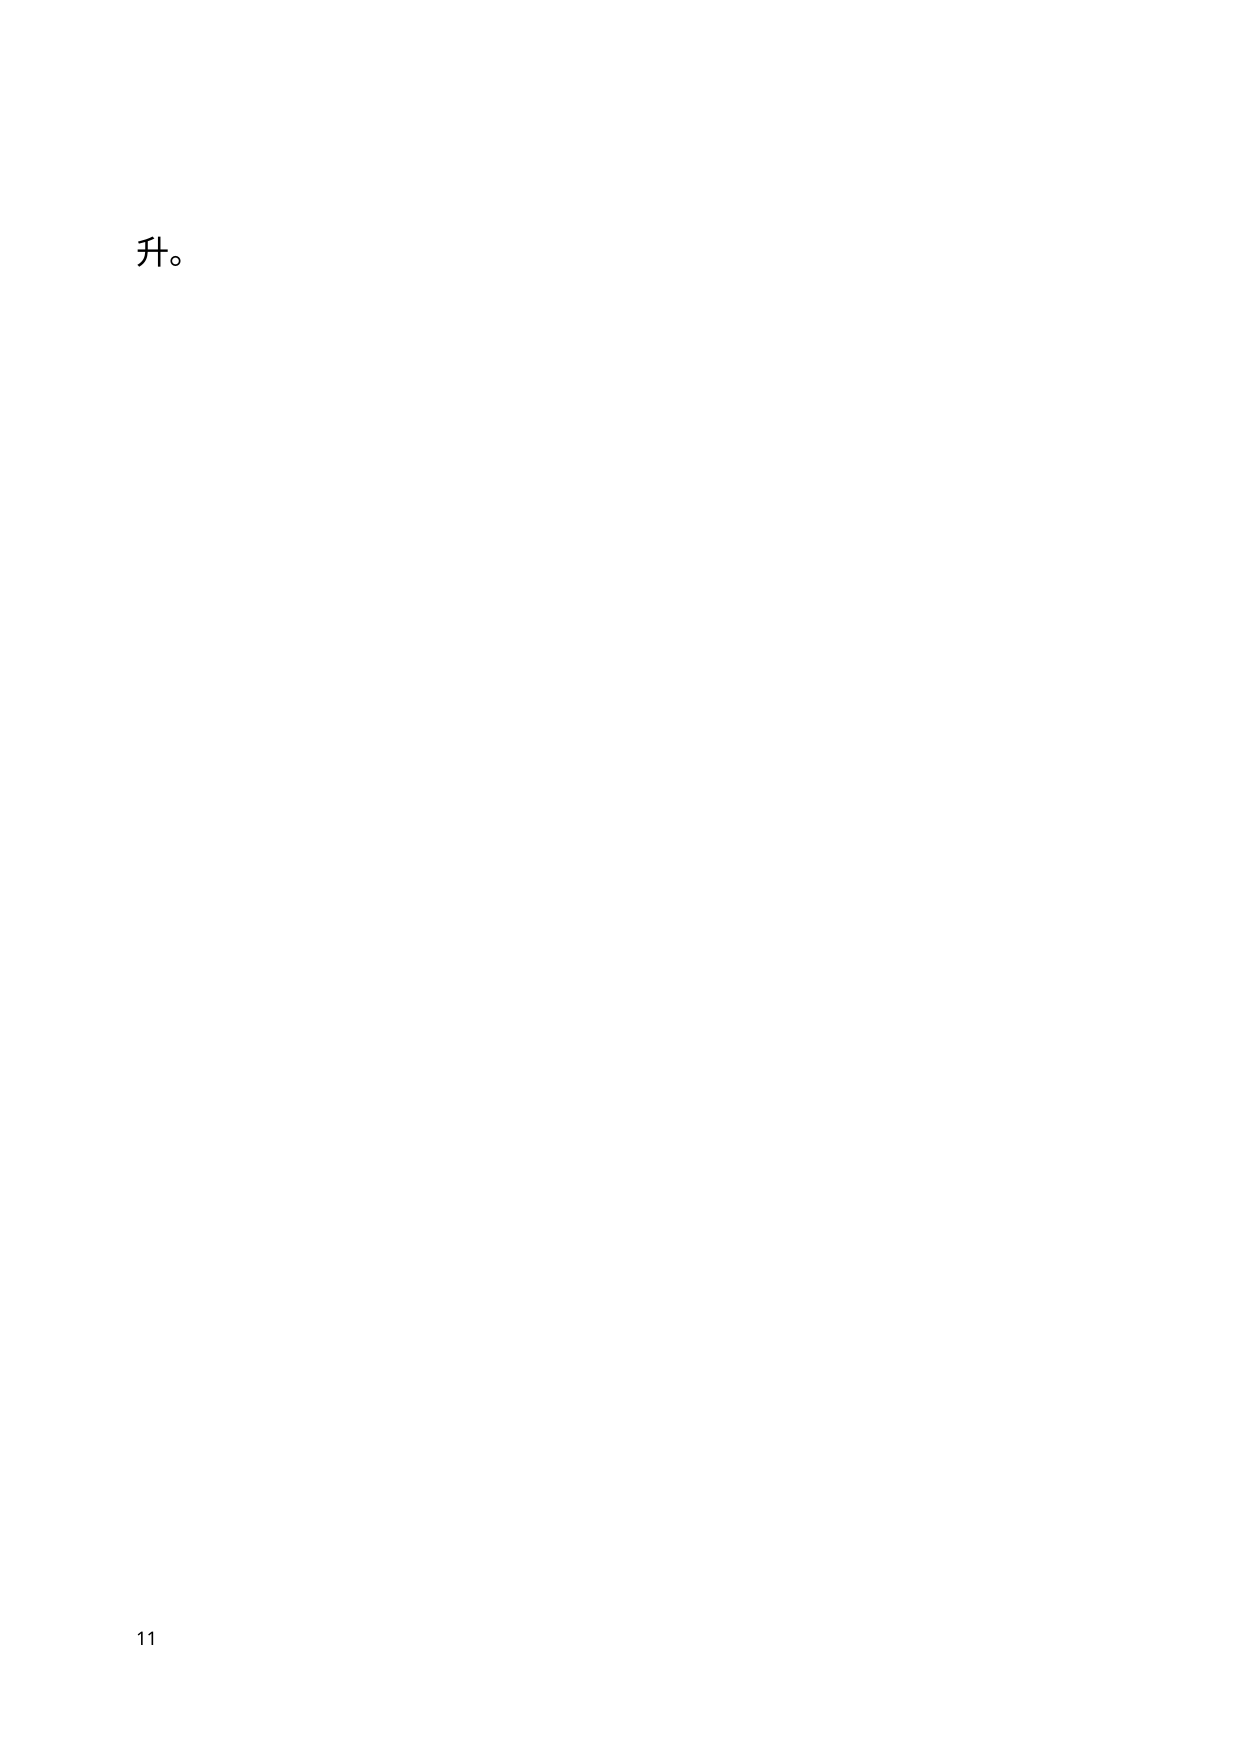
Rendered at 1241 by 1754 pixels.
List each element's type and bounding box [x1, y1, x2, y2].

text [136, 217, 1104, 282]
